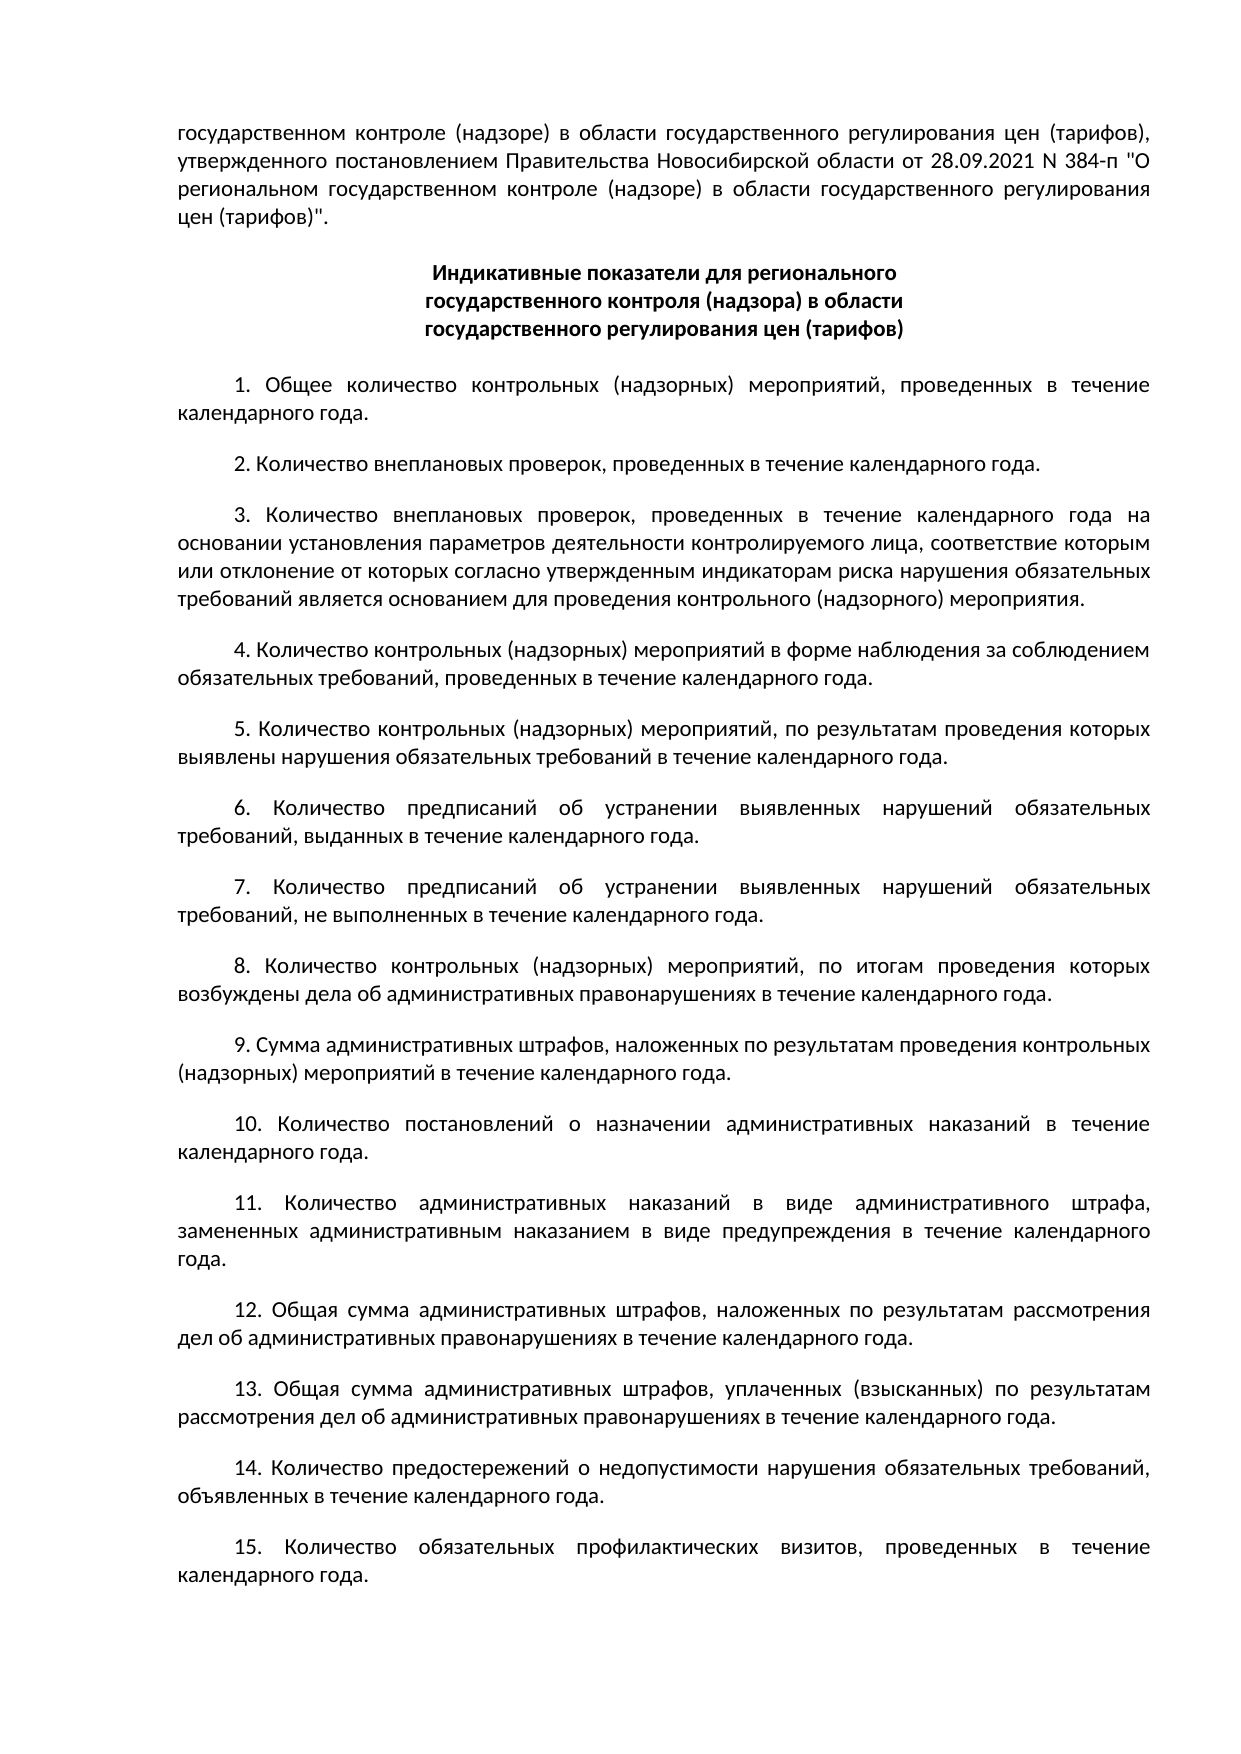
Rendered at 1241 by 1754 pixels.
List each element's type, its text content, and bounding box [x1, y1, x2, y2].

title государственного регулирования цен (тарифов) [177, 314, 1152, 342]
text 3. Количество внеплановых проверок, проведенных в течение календарного года на основании установления параметров деятельности контролируемого лица, соответствие которым или отклонение от которых согласно утвержденным индикаторам риска нарушения обязательных требований является основанием для проведения контрольного (надзорного) мероприятия. [177, 500, 1152, 612]
text 2. Количество внеплановых проверок, проведенных в течение календарного года. [177, 449, 1152, 477]
text 10. Количество постановлений о назначении административных наказаний в течение календарного года. [177, 1109, 1152, 1165]
title Индикативные показатели для регионального [177, 258, 1152, 286]
text 5. Количество контрольных (надзорных) мероприятий, по результатам проведения которых выявлены нарушения обязательных требований в течение календарного года. [177, 714, 1152, 770]
text 8. Количество контрольных (надзорных) мероприятий, по итогам проведения которых возбуждены дела об административных правонарушениях в течение календарного года. [177, 951, 1152, 1007]
text 11. Количество административных наказаний в виде административного штрафа, замененных административным наказанием в виде предупреждения в течение календарного года. [177, 1188, 1152, 1272]
title государственного контроля (надзора) в области [177, 286, 1152, 314]
text 12. Общая сумма административных штрафов, наложенных по результатам рассмотрения дел об административных правонарушениях в течение календарного года. [177, 1295, 1152, 1351]
text 9. Сумма административных штрафов, наложенных по результатам проведения контрольных (надзорных) мероприятий в течение календарного года. [177, 1030, 1152, 1086]
text 13. Общая сумма административных штрафов, уплаченных (взысканных) по результатам рассмотрения дел об административных правонарушениях в течение календарного года. [177, 1374, 1152, 1430]
text 6. Количество предписаний об устранении выявленных нарушений обязательных требований, выданных в течение календарного года. [177, 793, 1152, 849]
text 7. Количество предписаний об устранении выявленных нарушений обязательных требований, не выполненных в течение календарного года. [177, 872, 1152, 928]
text 4. Количество контрольных (надзорных) мероприятий в форме наблюдения за соблюдением обязательных требований, проведенных в течение календарного года. [177, 635, 1152, 691]
text 14. Количество предостережений о недопустимости нарушения обязательных требований, объявленных в течение календарного года. [177, 1453, 1152, 1509]
text 15. Количество обязательных профилактических визитов, проведенных в течение календарного года. [177, 1532, 1152, 1588]
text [177, 118, 1152, 230]
text 1. Общее количество контрольных (надзорных) мероприятий, проведенных в течение календарного года. [177, 370, 1152, 426]
